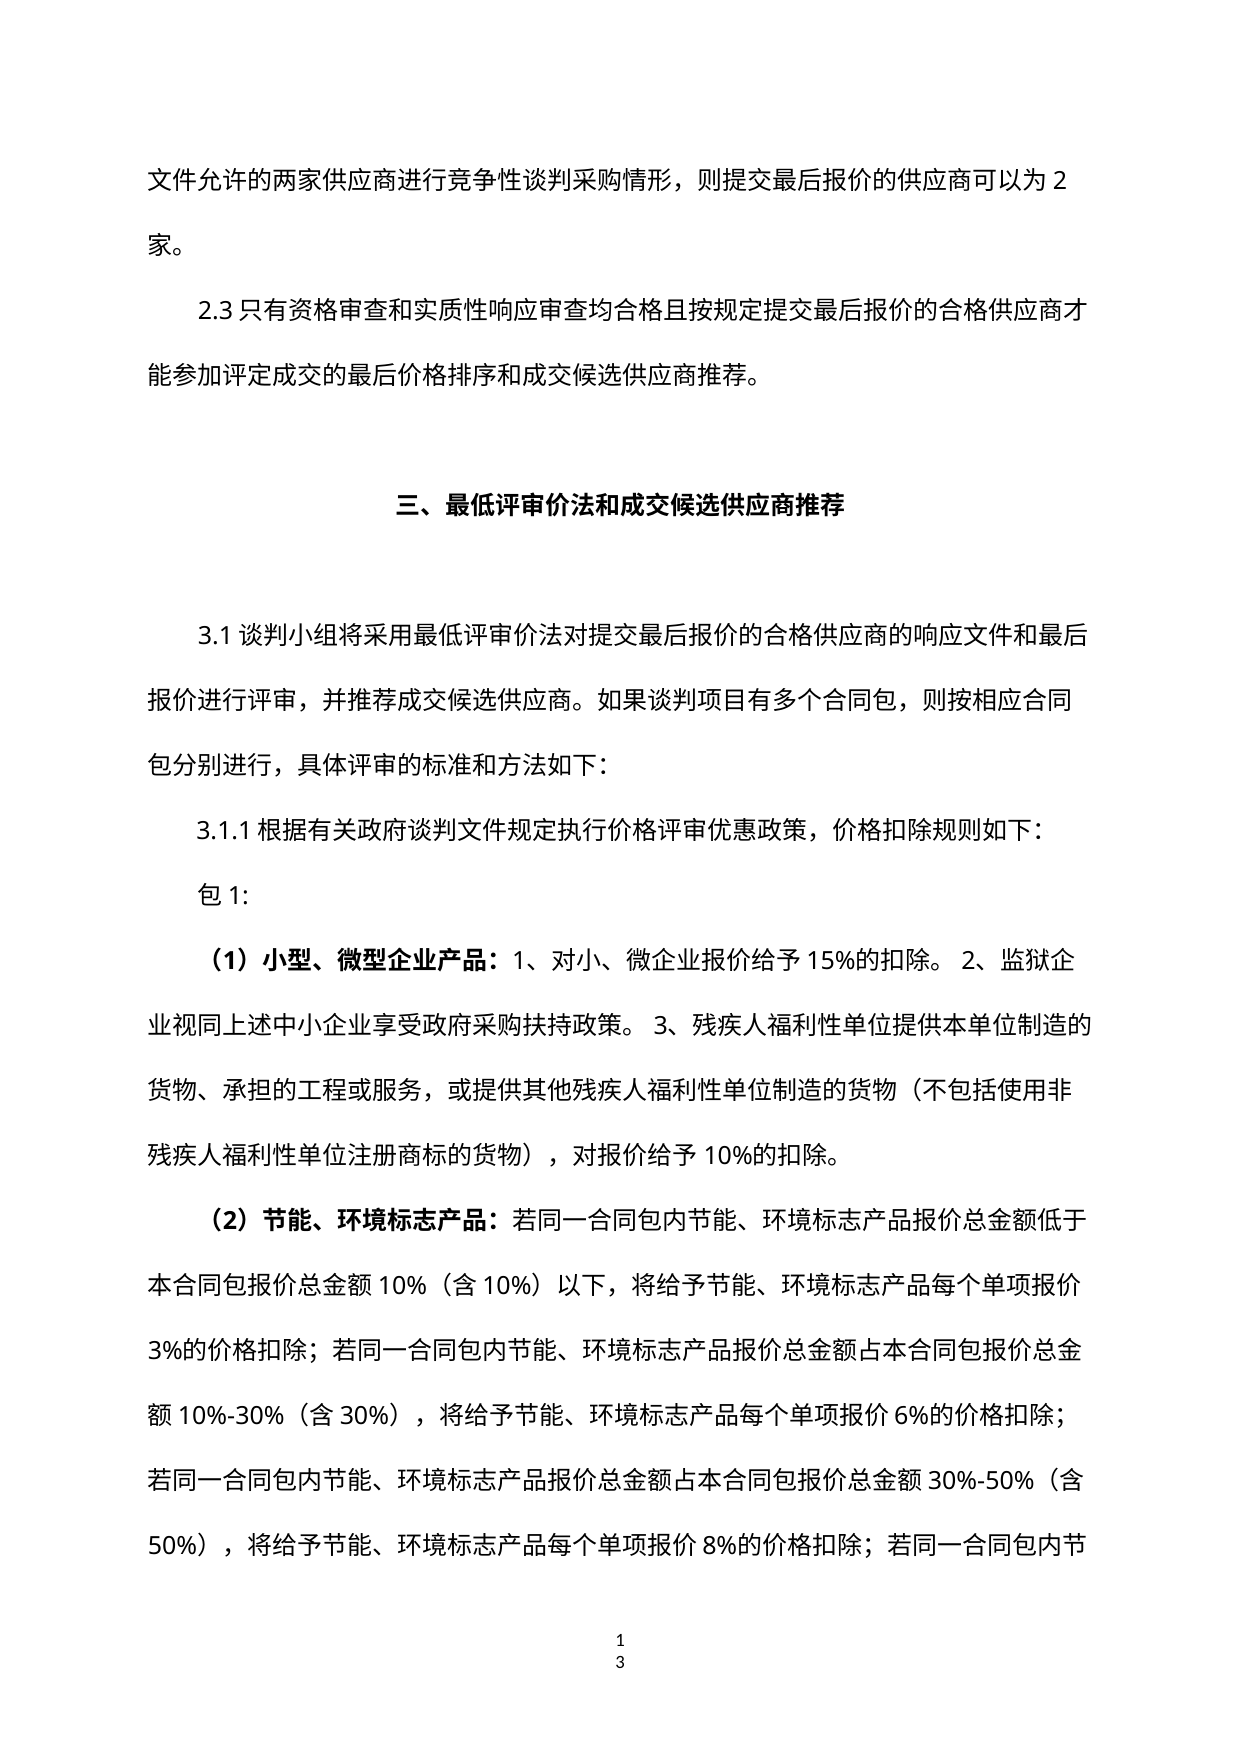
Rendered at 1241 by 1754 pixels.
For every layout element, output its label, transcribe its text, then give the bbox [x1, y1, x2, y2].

text 3.1谈判小组将采用最低评审价法对提交最后报价的合格供应商的响应文件和最后报价进行评审，并推荐成交候选供应商。如果谈判项目有多个合同包，则按相应合同包分别进行，具体评审的标准和方法如下： [148, 601, 1093, 796]
text 三、最低评审价法和成交候选供应商推荐 [148, 471, 1093, 536]
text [148, 146, 1093, 276]
text 3.1.1根据有关政府谈判文件规定执行价格评审优惠政策，价格扣除规则如下： [148, 796, 1093, 861]
text （1）小型、微型企业产品：1、对小、微企业报价给予15%的扣除。 2、监狱企业视同上述中小企业享受政府采购扶持政策。 3、残疾人福利性单位提供本单位制造的货物、承担的工程或服务，或提供其他残疾人福利性单位制造的货物（不包括使用非残疾人福利性单位注册商标的货物），对报价给予 10%的扣除。 [148, 926, 1093, 1186]
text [148, 1186, 1093, 1576]
text 包1: [148, 861, 1093, 926]
text 2.3只有资格审查和实质性响应审查均合格且按规定提交最后报价的合格供应商才能参加评定成交的最后价格排序和成交候选供应商推荐。 [148, 276, 1093, 406]
